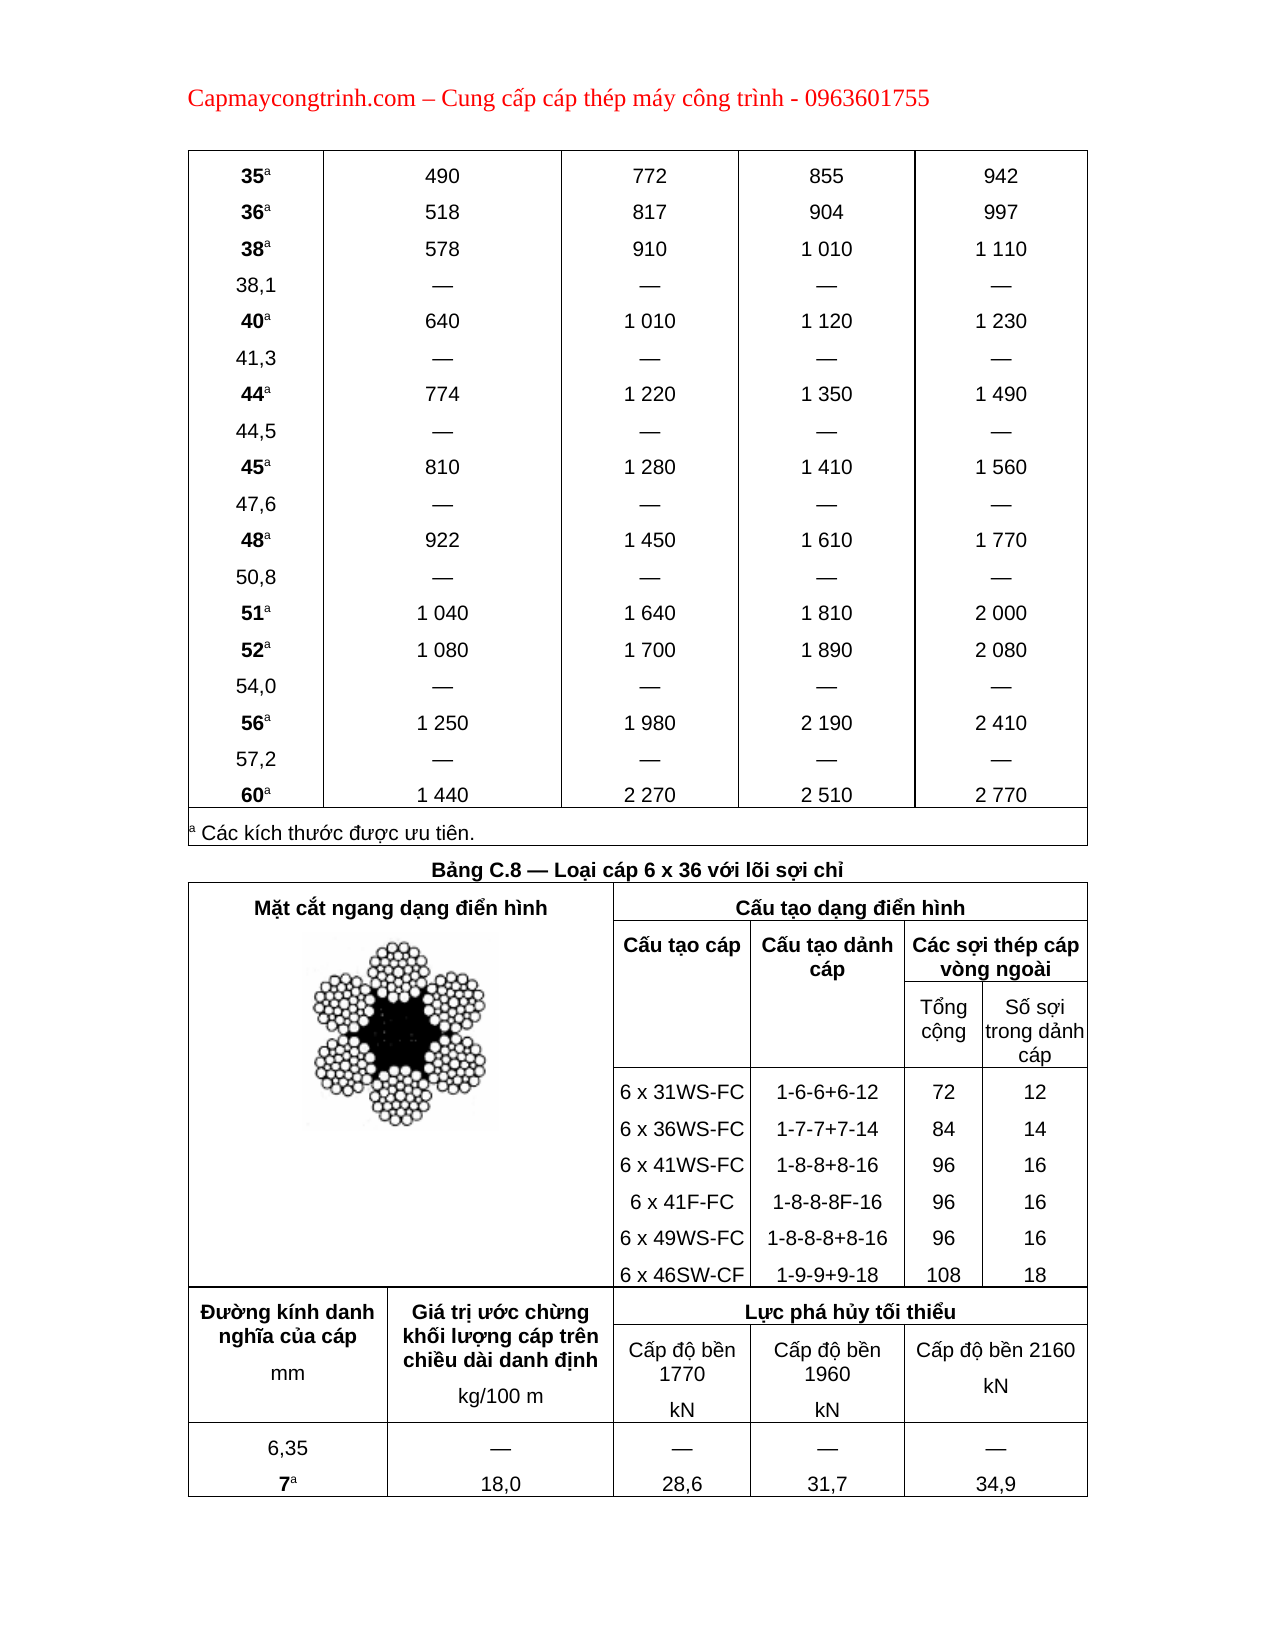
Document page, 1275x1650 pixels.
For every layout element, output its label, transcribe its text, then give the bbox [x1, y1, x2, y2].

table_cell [739, 151, 914, 807]
table_cell Cấp độ bền 1960 kN [751, 1325, 904, 1422]
picture [302, 932, 500, 1131]
table_cell a Các kích thước được ưu tiên. [189, 808, 1087, 845]
text Bảng C.8 — Loại cáp 6 x 36 với lõi sợi chỉ [187, 858, 1087, 882]
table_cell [905, 1423, 1087, 1496]
table_cell Các sợi thép cáp vòng ngoài [905, 921, 1087, 981]
table_cell Cấu tạo cáp [614, 921, 750, 1067]
table_cell Cấp độ bền 2160 kN [905, 1325, 1087, 1422]
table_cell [562, 151, 738, 807]
table_cell 1-6-6+6-12 1-7-7+7-14 1-8-8+8-16 1-8-8-8F-16 1-8-8-8+8-16 1-9-9+9-18 [751, 1068, 904, 1286]
table_cell Cấp độ bền 1770 kN [614, 1325, 750, 1422]
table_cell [189, 1423, 387, 1496]
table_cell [614, 1423, 750, 1496]
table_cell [189, 151, 323, 807]
table_cell Giá trị ước chừng khối lượng cáp trên chiều dài danh định kg/100 m [388, 1288, 613, 1422]
table_cell Cấu tạo dảnh cáp [751, 921, 904, 1067]
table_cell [916, 151, 1087, 807]
table_cell Tổng cộng [905, 982, 982, 1067]
table_cell 72 84 96 96 96 108 [905, 1068, 982, 1286]
table_cell Số sợi trong dảnh cáp [983, 982, 1087, 1067]
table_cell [388, 1423, 613, 1496]
table_cell 12 14 16 16 16 18 [983, 1068, 1087, 1286]
table_cell Đường kính danh nghĩa của cáp mm [189, 1288, 387, 1422]
table_cell Lực phá hủy tối thiểu [614, 1288, 1087, 1324]
table_header Cấu tạo dạng điển hình [614, 883, 1087, 920]
table_header Mặt cắt ngang dạng điển hình [189, 883, 613, 1286]
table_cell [751, 1423, 904, 1496]
table_cell 6 x 31WS-FC 6 x 36WS-FC 6 x 41WS-FC 6 x 41F-FC 6 x 49WS-FC 6 x 46SW-CF [614, 1068, 750, 1286]
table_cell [324, 151, 561, 807]
